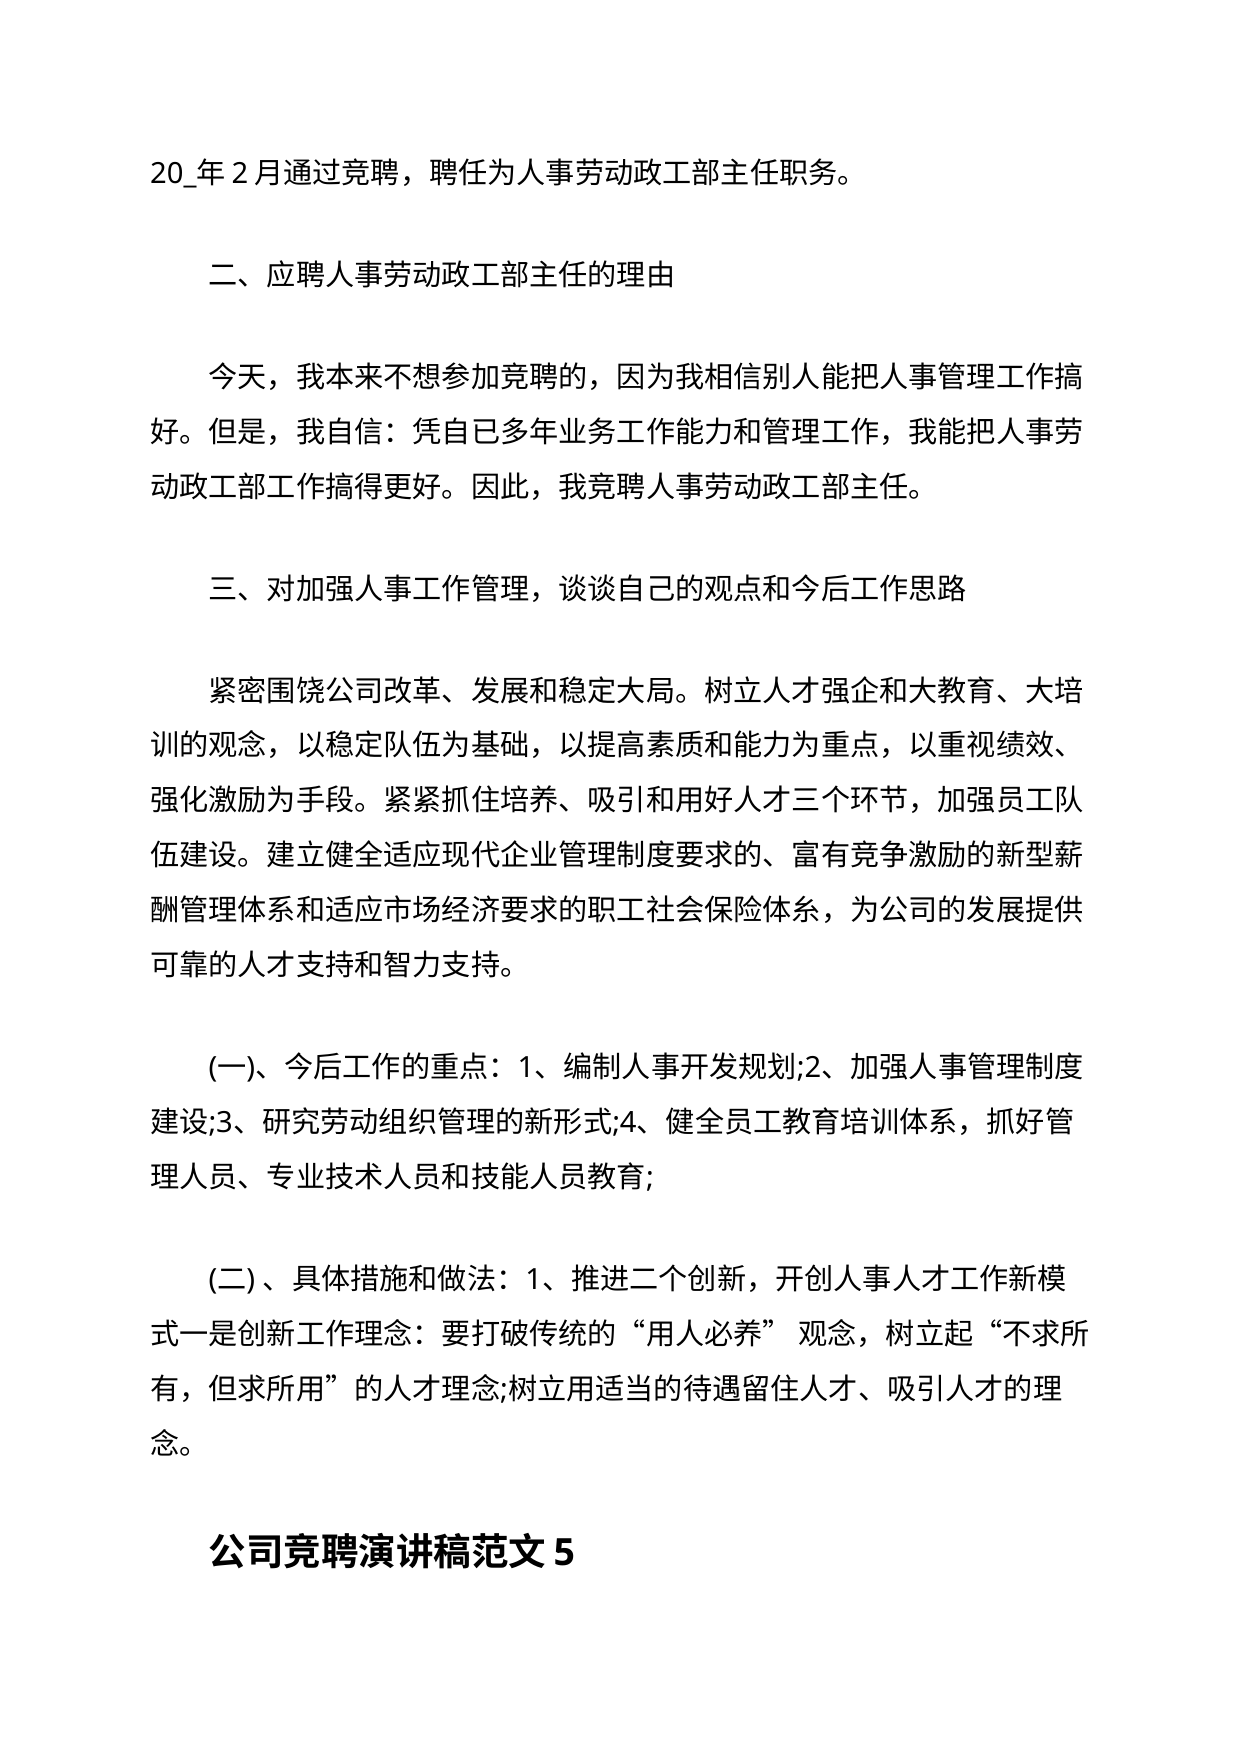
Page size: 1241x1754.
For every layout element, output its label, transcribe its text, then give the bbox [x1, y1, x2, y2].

text 紧密围饶公司改革、发展和稳定大局。树立人才强企和大教育、大培训的观念，以稳定队伍为基础，以提高素质和能力为重点，以重视绩效、强化激励为手段。紧紧抓住培养、吸引和用好人才三个环节，加强员工队伍建设。建立健全适应现代企业管理制度要求的、富有竞争激励的新型薪酬管理体系和适应市场经济要求的职工社会保险体糸，为公司的发展提供可靠的人才支持和智力支持。 [150, 667, 1090, 984]
text 二、应聘人事劳动政工部主任的理由 [150, 252, 1090, 294]
text 今天，我本来不想参加竞聘的，因为我相信别人能把人事管理工作搞好。但是，我自信：凭自已多年业务工作能力和管理工作，我能把人事劳动政工部工作搞得更好。因此，我竞聘人事劳动政工部主任。 [150, 354, 1090, 506]
text 三、对加强人事工作管理，谈谈自己的观点和今后工作思路 [150, 565, 1090, 608]
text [150, 150, 1090, 192]
text (一)、今后工作的重点：1、编制人事开发规划;2、加强人事管理制度建设;3、研究劳动组织管理的新形式;4、健全员工教育培训体系，抓好管理人员、专业技术人员和技能人员教育; [150, 1043, 1090, 1196]
text 公司竞聘演讲稿范文5 [150, 1522, 1090, 1576]
text (二) 、具体措施和做法：1、推进二个创新，开创人事人才工作新模式一是创新工作理念：要打破传统的“用人必养” 观念，树立起“不求所有，但求所用”的人才理念;树立用适当的待遇留住人才、吸引人才的理念。 [150, 1255, 1090, 1462]
